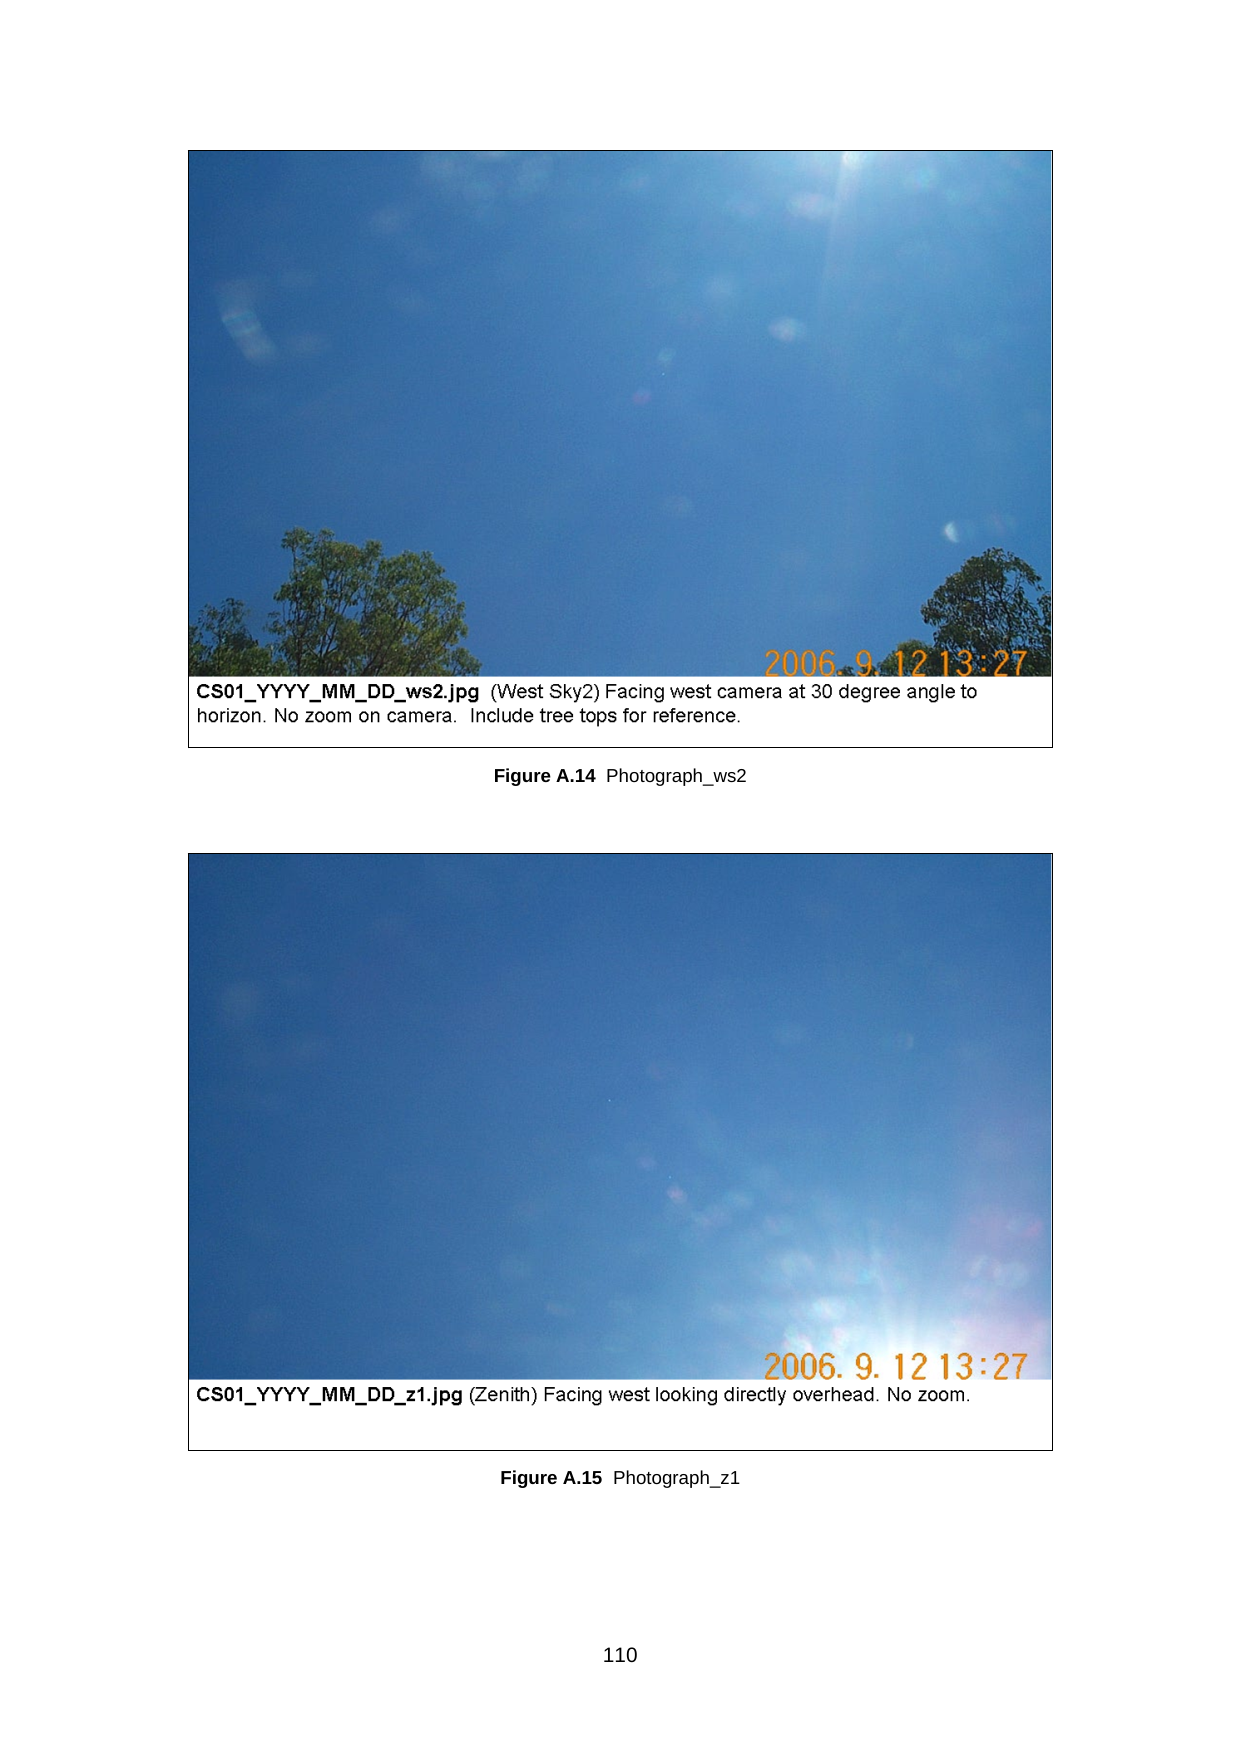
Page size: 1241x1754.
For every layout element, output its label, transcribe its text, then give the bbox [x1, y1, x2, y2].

picture [189, 854, 1052, 1450]
picture [189, 151, 1052, 747]
text Figure A.14 Photograph_ws2 [187, 761, 1053, 786]
text Figure A.15 Photograph_z1 [187, 1463, 1053, 1488]
